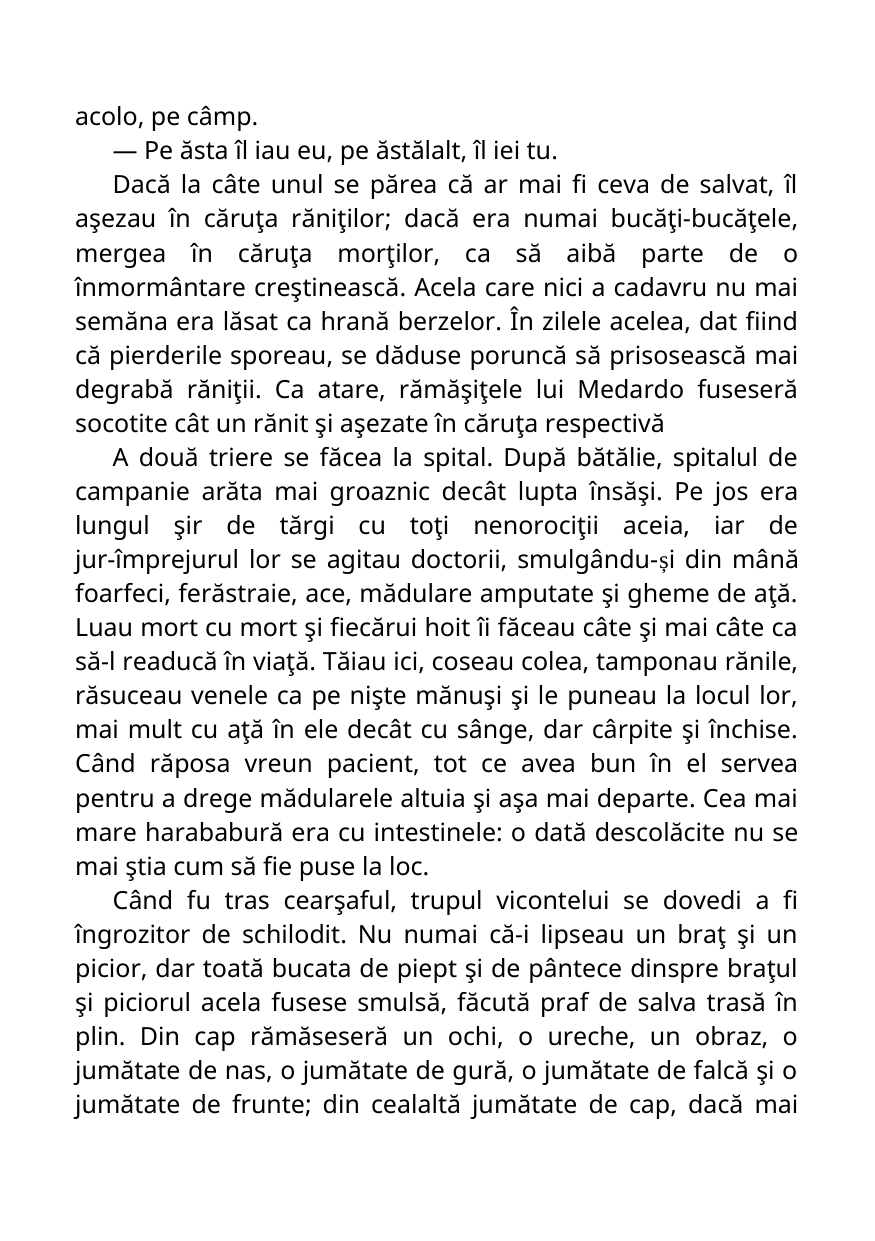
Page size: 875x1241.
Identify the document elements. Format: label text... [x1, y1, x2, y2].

text Dacă la câte unul se părea că ar mai fi ceva de salvat, îl aşezau în căruţa răniţilor; dacă era numai bucăţi-bucăţele, mergea în căruţa morţilor, ca să aibă parte de o înmormântare creştinească. Acela care nici a cadavru nu mai semăna era lăsat ca hrană berzelor. În zilele acelea, dat fiind că pierderile sporeau, se dăduse poruncă să prisosească mai degrabă răniţii. Ca atare, rămăşiţele lui Medardo fuseseră socotite cât un rănit şi aşezate în căruţa respectivă [75, 167, 799, 439]
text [75, 99, 799, 133]
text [75, 882, 799, 1121]
text A două triere se făcea la spital. După bătălie, spitalul de campanie arăta mai groaznic decât lupta însăşi. Pe jos era lungul şir de tărgi cu toţi nenorociţii aceia, iar de jur-împrejurul lor se agitau doctorii, smulgându-și din mână foarfeci, ferăstraie, ace, mădulare amputate şi gheme de aţă. Luau mort cu mort şi fiecărui hoit îi făceau câte şi mai câte ca să-l readucă în viaţă. Tăiau ici, coseau colea, tamponau rănile, răsuceau venele ca pe nişte mănuşi şi le puneau la locul lor, mai mult cu aţă în ele decât cu sânge, dar cârpite şi închise. Când răposa vreun pacient, tot ce avea bun în el servea pentru a drege mădularele altuia şi aşa mai departe. Cea mai mare harababură era cu intestinele: o dată descolăcite nu se mai ştia cum să fie puse la loc. [75, 439, 799, 882]
text — Pe ăsta îl iau eu, pe ăstălalt, îl iei tu. [75, 133, 799, 167]
